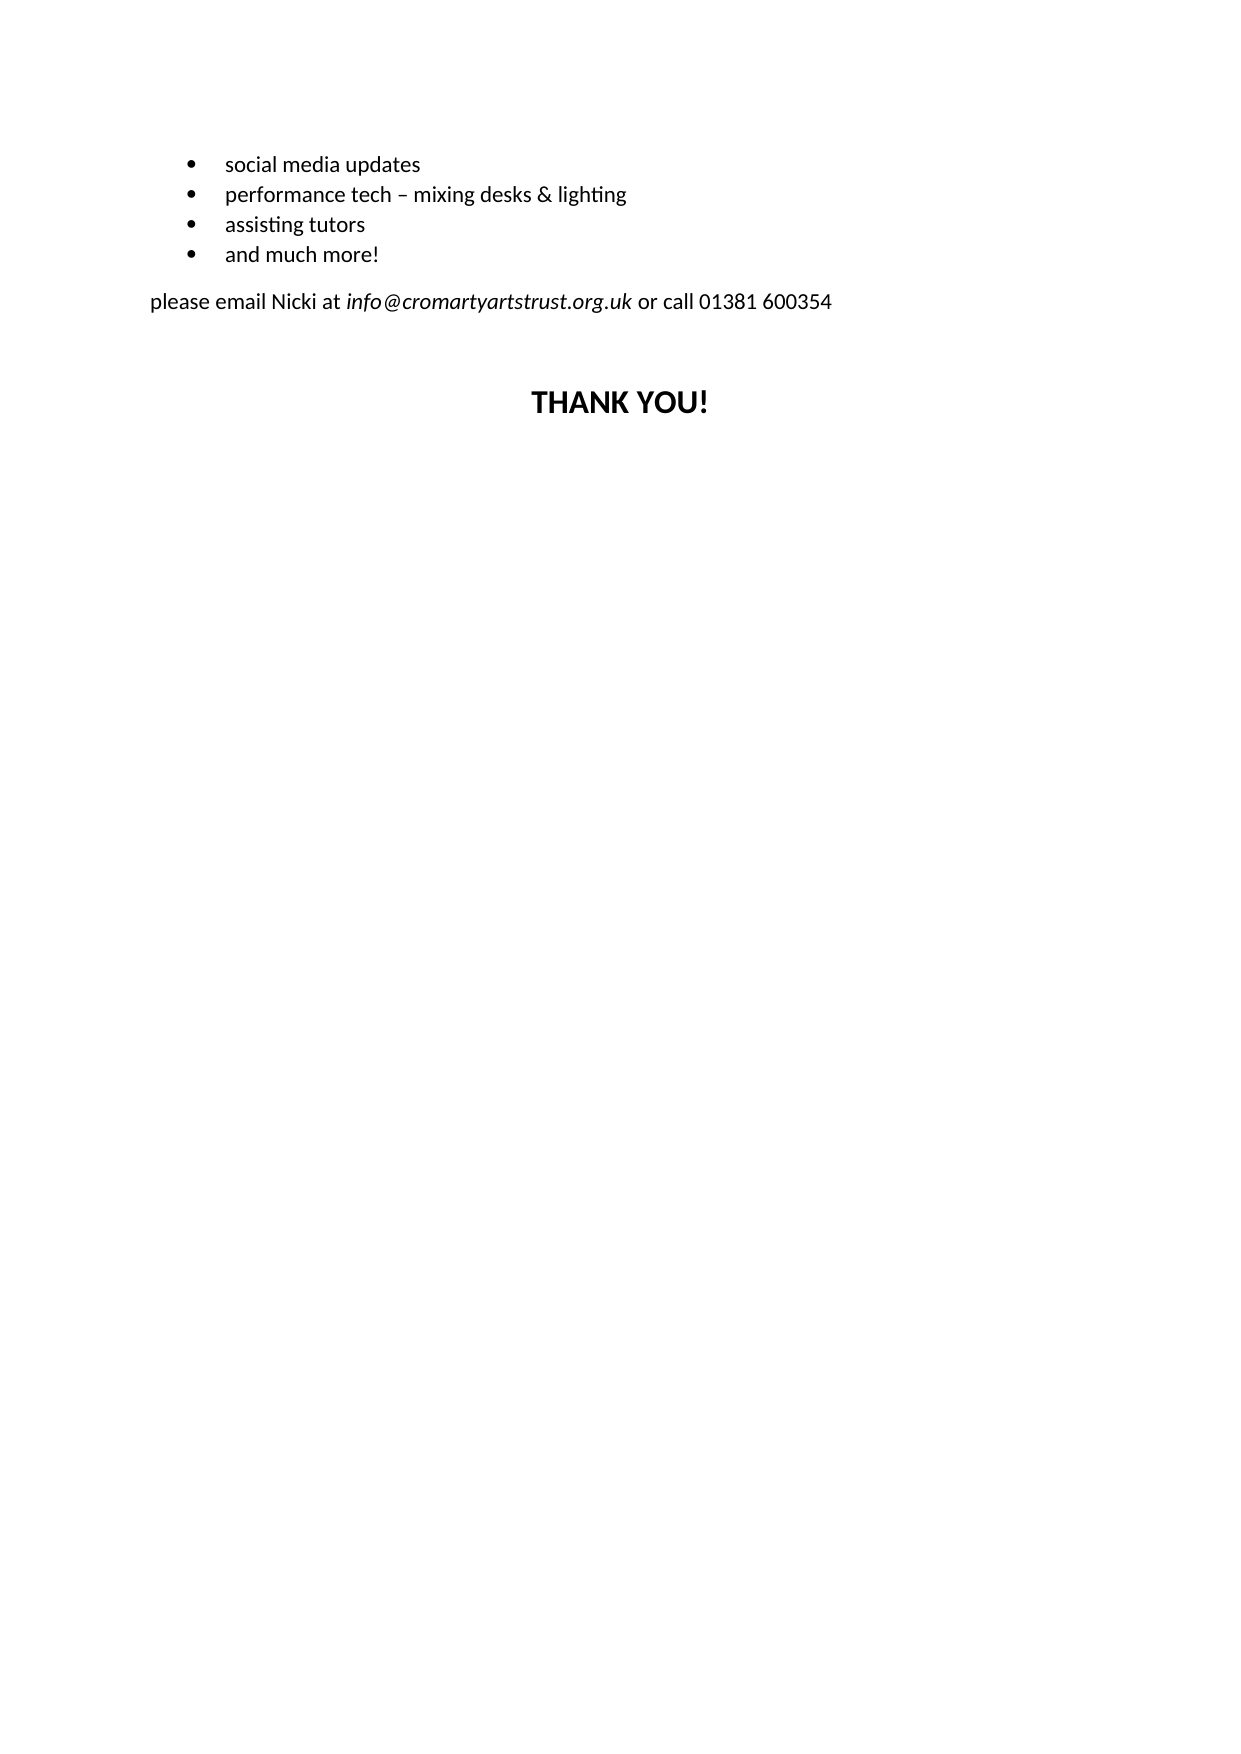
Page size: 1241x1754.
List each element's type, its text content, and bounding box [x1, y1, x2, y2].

list and much more! [187, 241, 1090, 269]
text please email Nicki at info@cromartyartstrust.org.uk or call 01381 600354 [150, 287, 1090, 316]
list assisting tutors [187, 210, 1090, 238]
list performance tech – mixing desks & lighting [187, 180, 1090, 208]
list social media updates [187, 150, 1090, 178]
text THANK YOU! [150, 381, 1090, 422]
